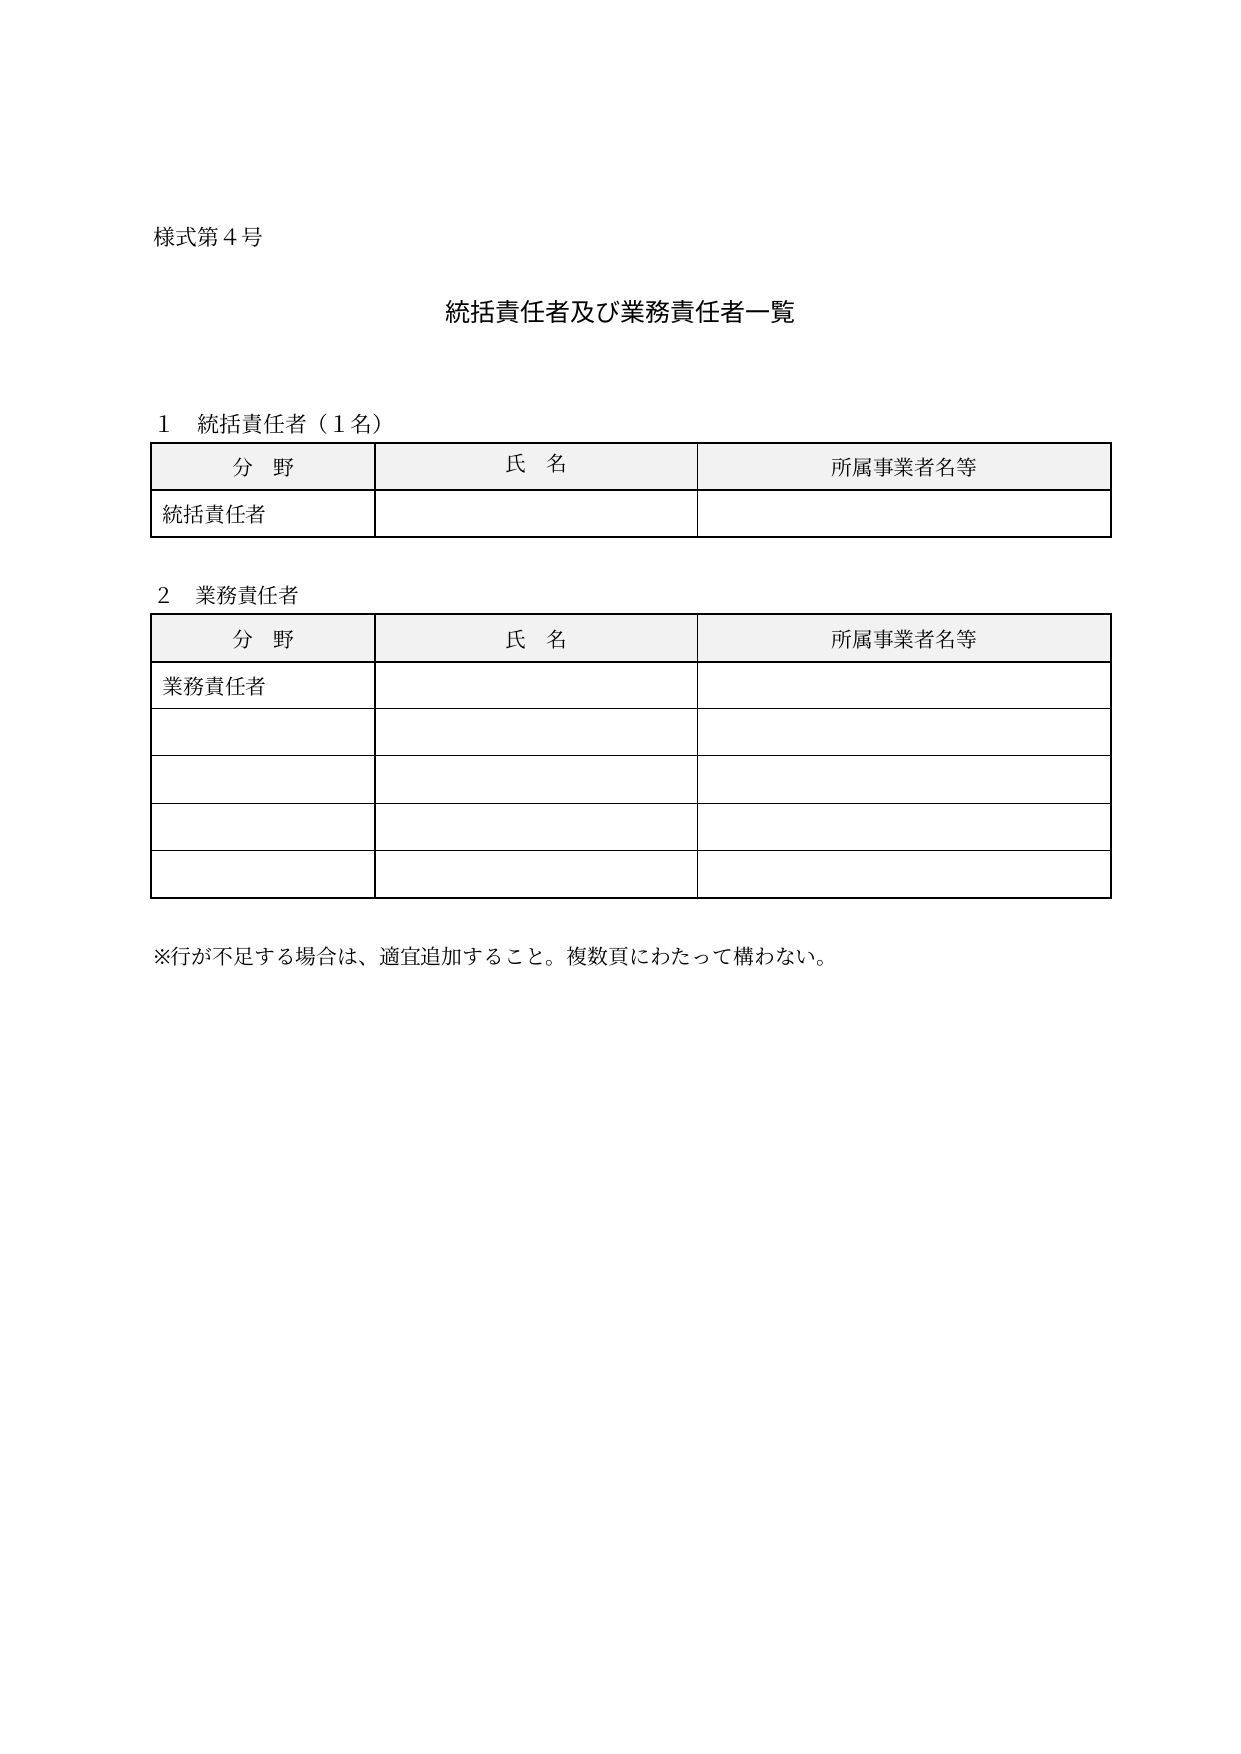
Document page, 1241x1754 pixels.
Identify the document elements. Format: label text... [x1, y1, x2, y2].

table_cell [376, 491, 697, 536]
table_cell [376, 663, 697, 708]
table_cell [376, 756, 697, 802]
table_cell [698, 756, 1110, 802]
text ※行が不足する場合は、適宜追加すること。複数頁にわたって構わない。 [153, 937, 1087, 974]
table_cell [152, 851, 374, 897]
table_cell [698, 851, 1110, 897]
table_cell [152, 709, 374, 755]
table_header 分 野 [152, 444, 374, 489]
table_cell [376, 804, 697, 850]
text １ 統括責任者（１名） [153, 404, 1087, 442]
table_cell [152, 804, 374, 850]
table_header 氏 名 [376, 444, 697, 489]
table_cell [376, 851, 697, 897]
text 様式第４号 [153, 217, 1087, 254]
table_header 分 野 [152, 615, 374, 661]
table_header 所属事業者名等 [698, 444, 1110, 489]
table_cell [698, 491, 1110, 536]
text 統括責任者及び業務責任者一覧 [153, 292, 1087, 329]
table_cell 統括責任者 [152, 491, 374, 536]
table_cell [698, 709, 1110, 755]
table_cell [698, 804, 1110, 850]
table_cell [152, 756, 374, 802]
table_cell [376, 709, 697, 755]
table_header 氏 名 [376, 615, 697, 661]
table_header 所属事業者名等 [698, 615, 1110, 661]
text ２ 業務責任者 [153, 576, 1087, 613]
table_cell [698, 663, 1110, 708]
table_cell 業務責任者 [152, 663, 374, 708]
